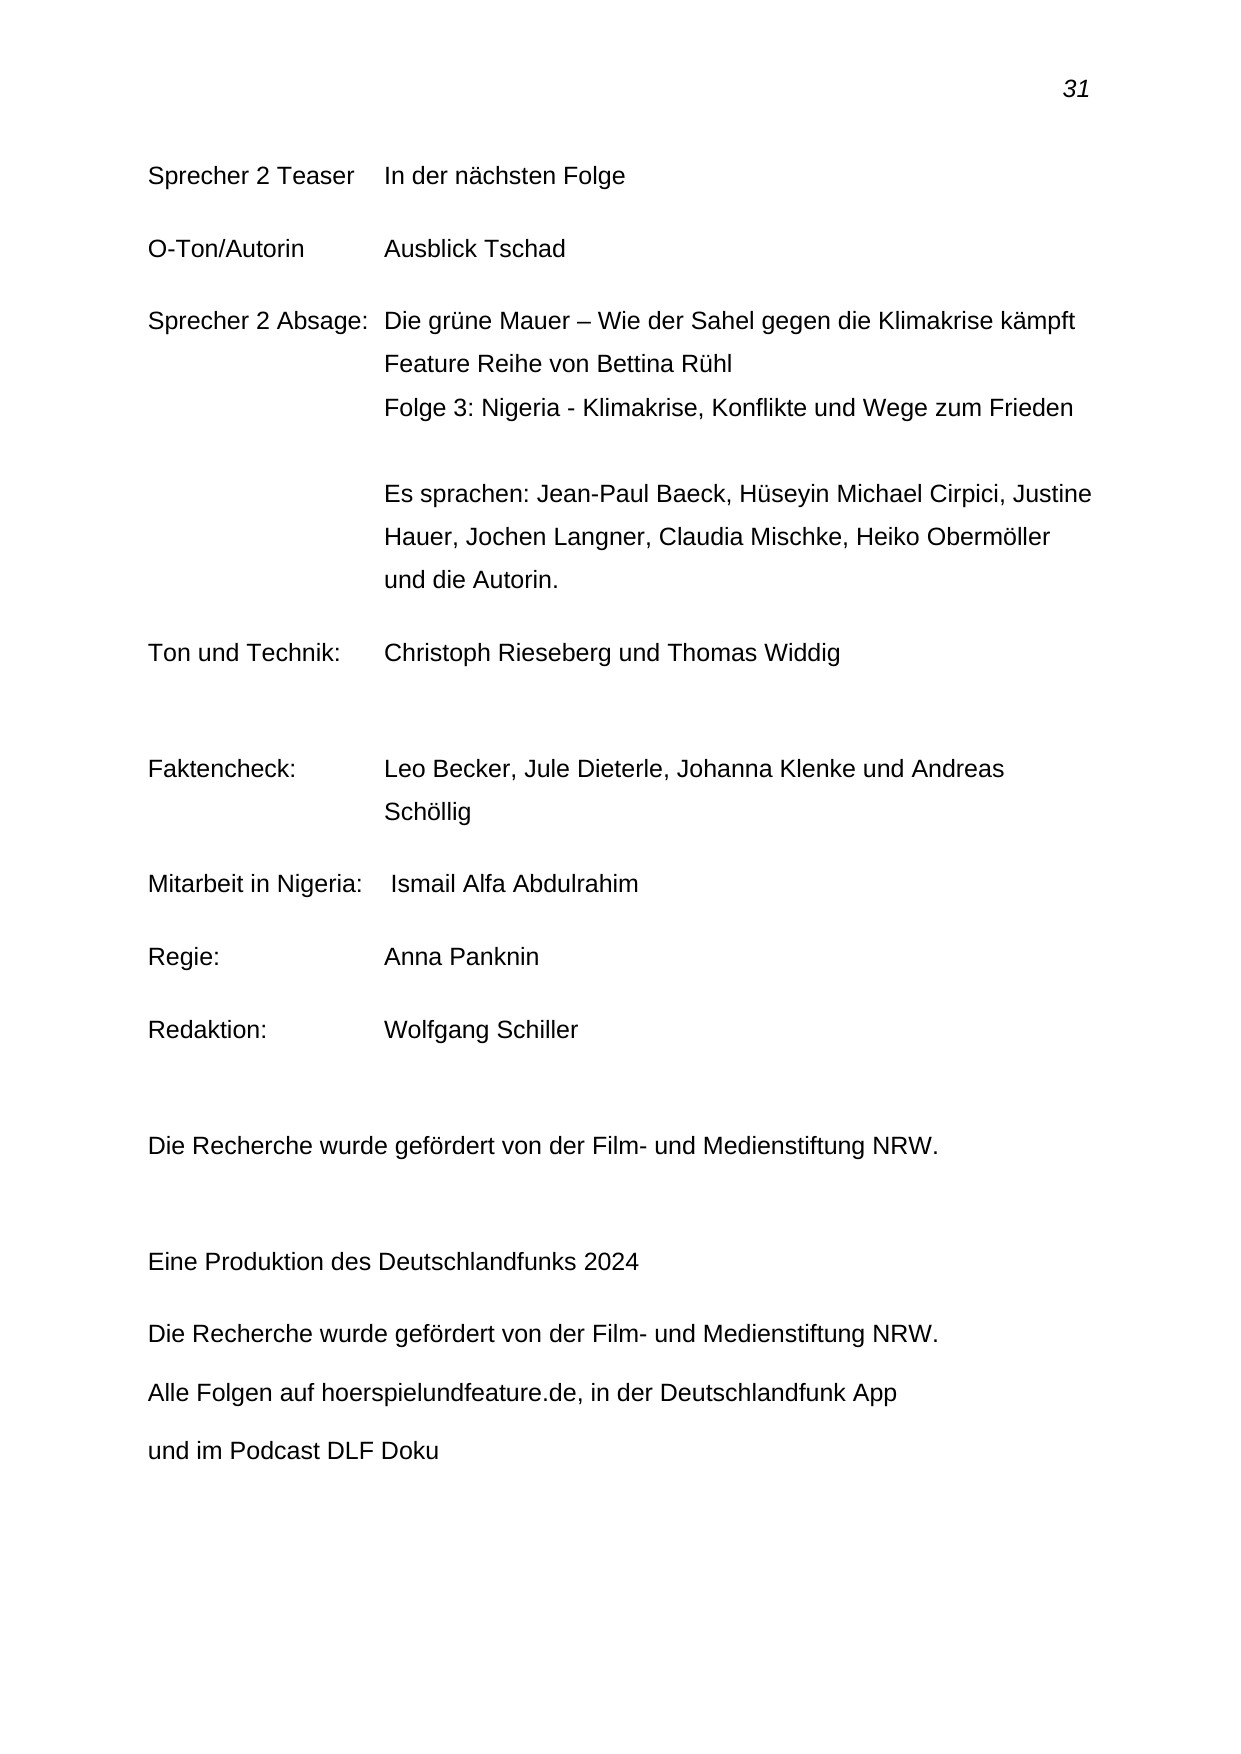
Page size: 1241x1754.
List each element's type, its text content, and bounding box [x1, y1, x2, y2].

text Redaktion: Wolfgang Schiller [148, 1015, 1093, 1087]
text Regie: Anna Panknin [148, 942, 1093, 971]
text Die Recherche wurde gefördert von der Film- und Medienstiftung NRW. [148, 1131, 1093, 1202]
text Mitarbeit in Nigeria: Ismail Alfa Abdulrahim [148, 869, 1093, 898]
text und im Podcast DLF Doku [148, 1436, 1093, 1464]
text Faktencheck: Leo Becker, Jule Dieterle, Johanna Klenke und Andreas Schöllig [148, 753, 1093, 825]
text Sprecher 2 Teaser In der nächsten Folge [148, 161, 1093, 189]
text Sprecher 2 Absage: Die grüne Mauer – Wie der Sahel gegen die Klimakrise kämpft Feature Reihe von Bettina Rühl Folge 3: Nigeria - Klimakrise, Konflikte und Wege zum Frieden Es sprachen: Jean-Paul Baeck, Hüseyin Michael Cirpici, Justine Hauer, Jochen Langner, Claudia Mischke, Heiko Obermöller und die Autorin. [148, 306, 1093, 594]
text Die Recherche wurde gefördert von der Film- und Medienstiftung NRW. [148, 1319, 1093, 1348]
text Eine Produktion des Deutschlandfunks 2024 [148, 1246, 1093, 1275]
text Alle Folgen auf hoerspielundfeature.de, in der Deutschlandfunk App [148, 1377, 1093, 1406]
text Ton und Technik: Christoph Rieseberg und Thomas Widdig [148, 638, 1093, 709]
text O-Ton/Autorin Ausblick Tschad [148, 233, 1093, 262]
